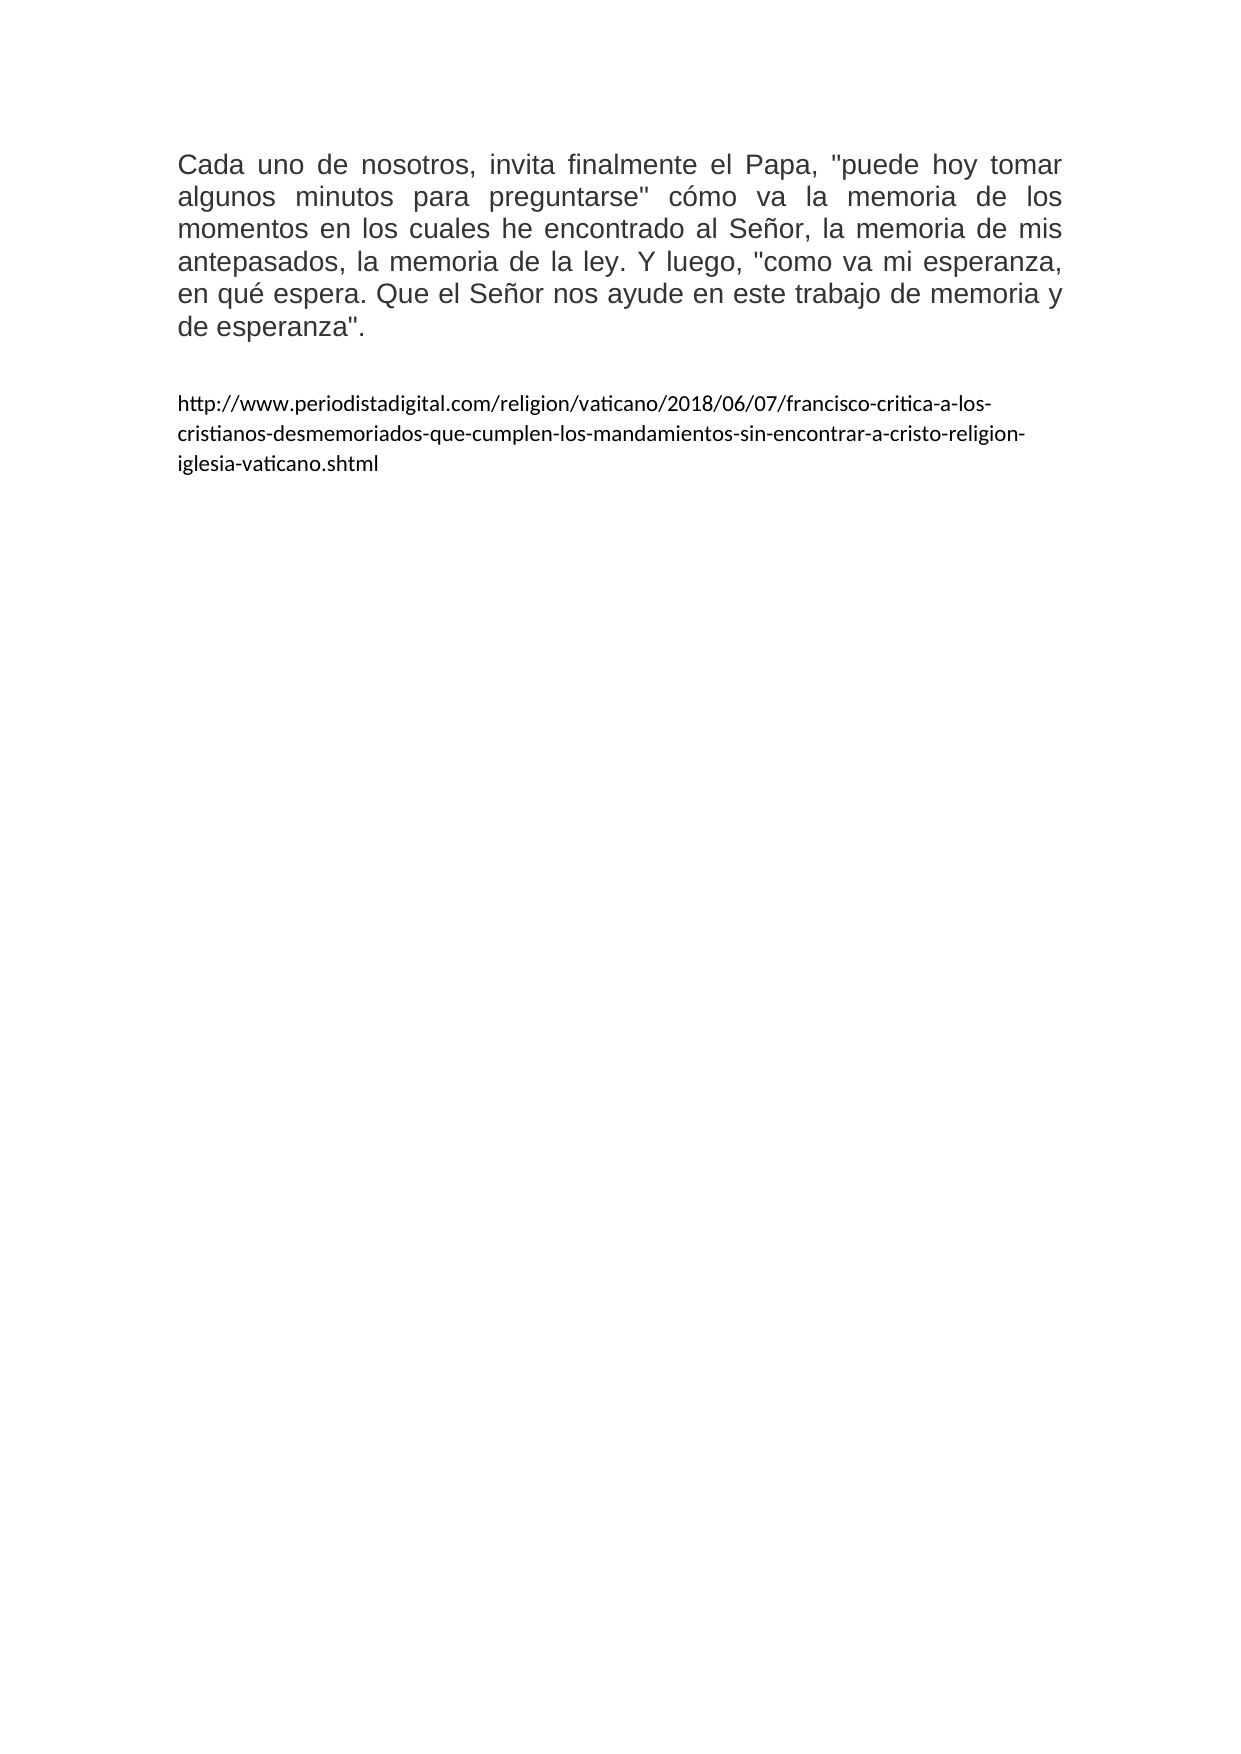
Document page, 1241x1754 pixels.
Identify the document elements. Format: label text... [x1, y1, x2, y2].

text Cada uno de nosotros, invita finalmente el Papa, "puede hoy tomar algunos minutos para preguntarse" cómo va la memoria de los momentos en los cuales he encontrado al Señor, la memoria de mis antepasados, la memoria de la ley. Y luego, "como va mi esperanza, en qué espera. Que el Señor nos ayude en este trabajo de memoria y de esperanza". [177, 148, 1063, 342]
text http://www.periodistadigital.com/religion/vaticano/2018/06/07/francisco-critica-a-los-cristianos-desmemoriados-que-cumplen-los-mandamientos-sin-encontrar-a-cristo-religion-iglesia-vaticano.shtml [177, 389, 1063, 477]
